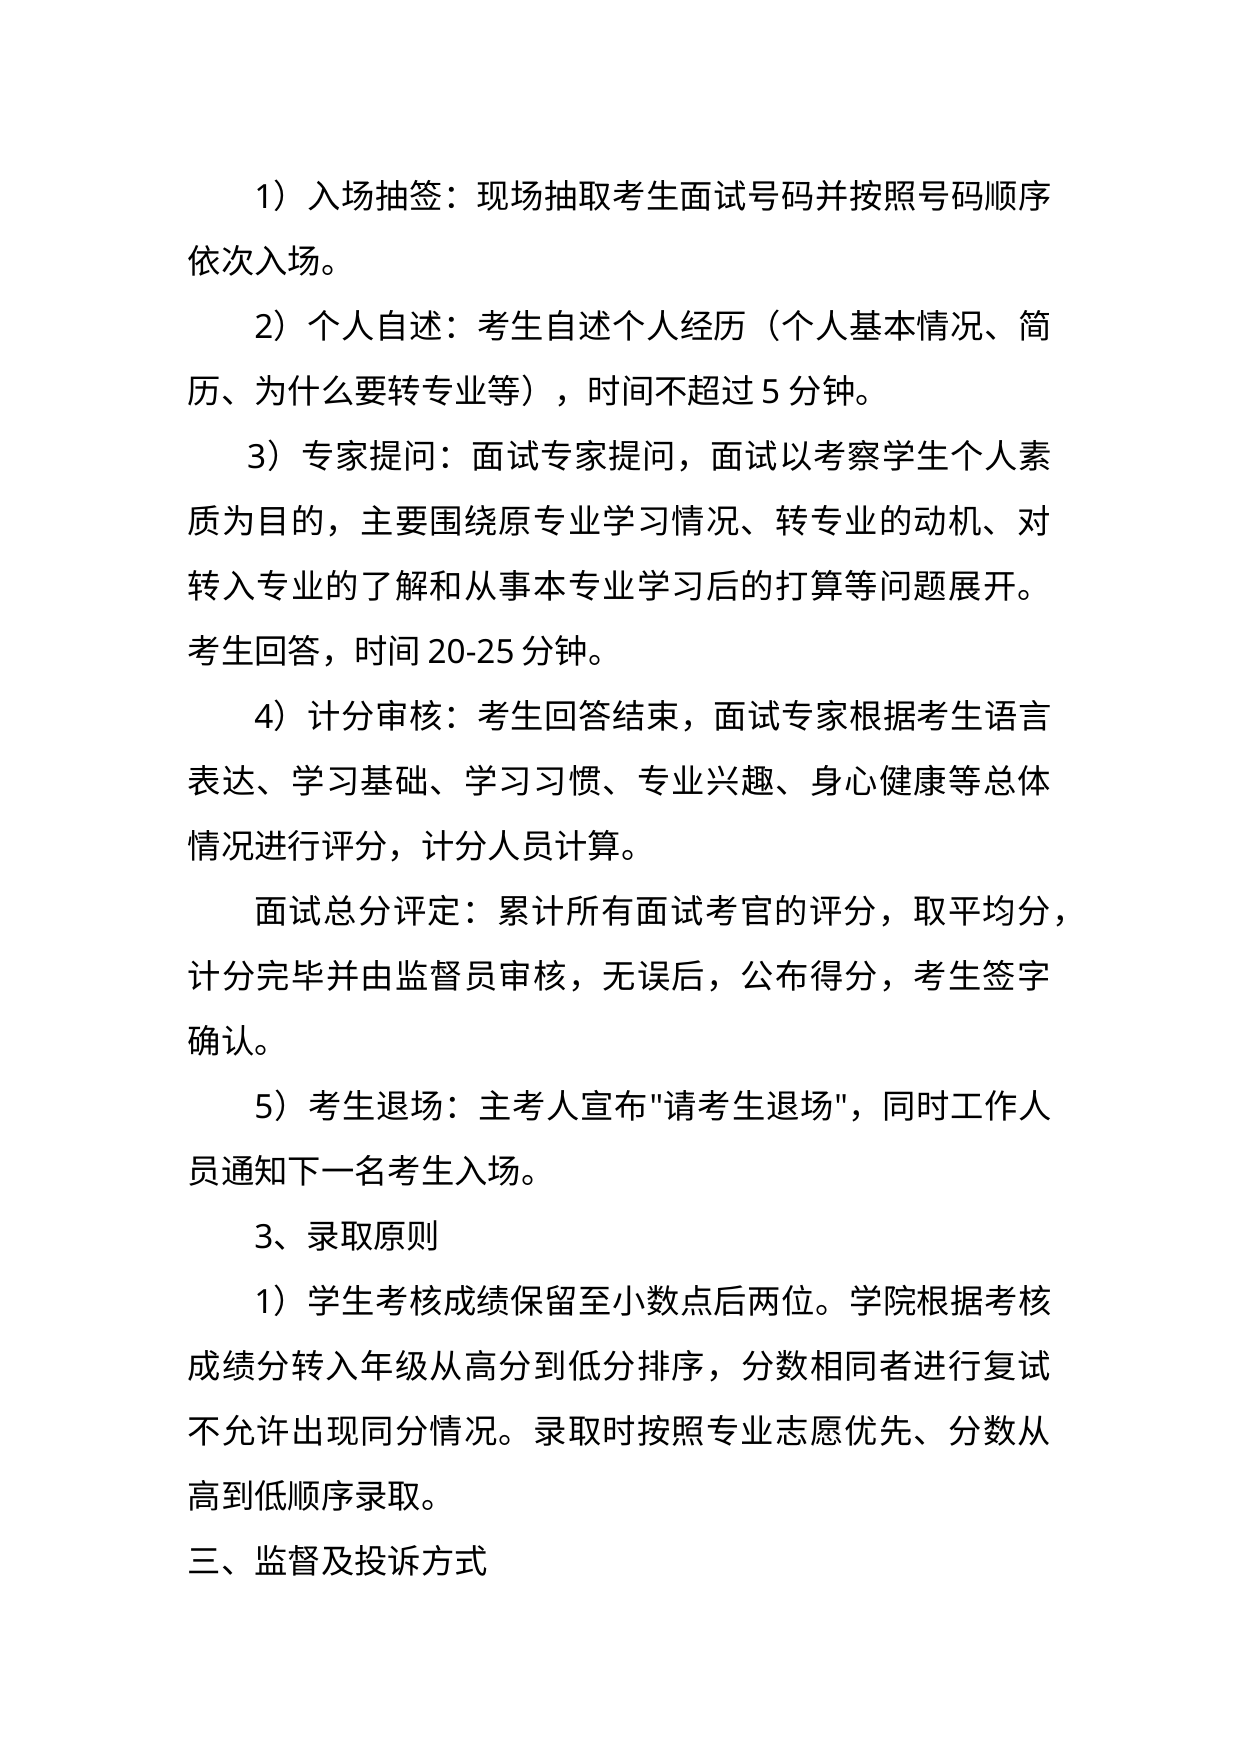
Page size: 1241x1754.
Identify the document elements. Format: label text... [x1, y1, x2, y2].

text 三、监督及投诉方式 [187, 1527, 1053, 1592]
text 1）学生考核成绩保留至小数点后两位。学院根据考核成绩分转入年级从高分到低分排序，分数相同者进行复试，不允许出现同分情况。录取时按照专业志愿优先、分数从高到低顺序录取。 [187, 1267, 1053, 1527]
text 2）个人自述：考生自述个人经历（个人基本情况、简历、为什么要转专业等），时间不超过5 分钟。 [187, 292, 1053, 422]
text 3）专家提问：面试专家提问，面试以考察学生个人素质为目的，主要围绕原专业学习情况、转专业的动机、对转入专业的了解和从事本专业学习后的打算等问题展开。考生回答，时间20-25分钟。 [187, 422, 1053, 682]
text 1）入场抽签：现场抽取考生面试号码并按照号码顺序依次入场。 [187, 162, 1053, 292]
text 4）计分审核：考生回答结束，面试专家根据考生语言表达、学习基础、学习习惯、专业兴趣、身心健康等总体情况进行评分，计分人员计算。 [187, 682, 1053, 877]
text 3、录取原则 [187, 1202, 1053, 1267]
text 5）考生退场：主考人宣布"请考生退场"，同时工作人员通知下一名考生入场。 [187, 1072, 1053, 1202]
text 面试总分评定：累计所有面试考官的评分，取平均分，计分完毕并由监督员审核，无误后，公布得分，考生签字确认。 [187, 877, 1053, 1072]
